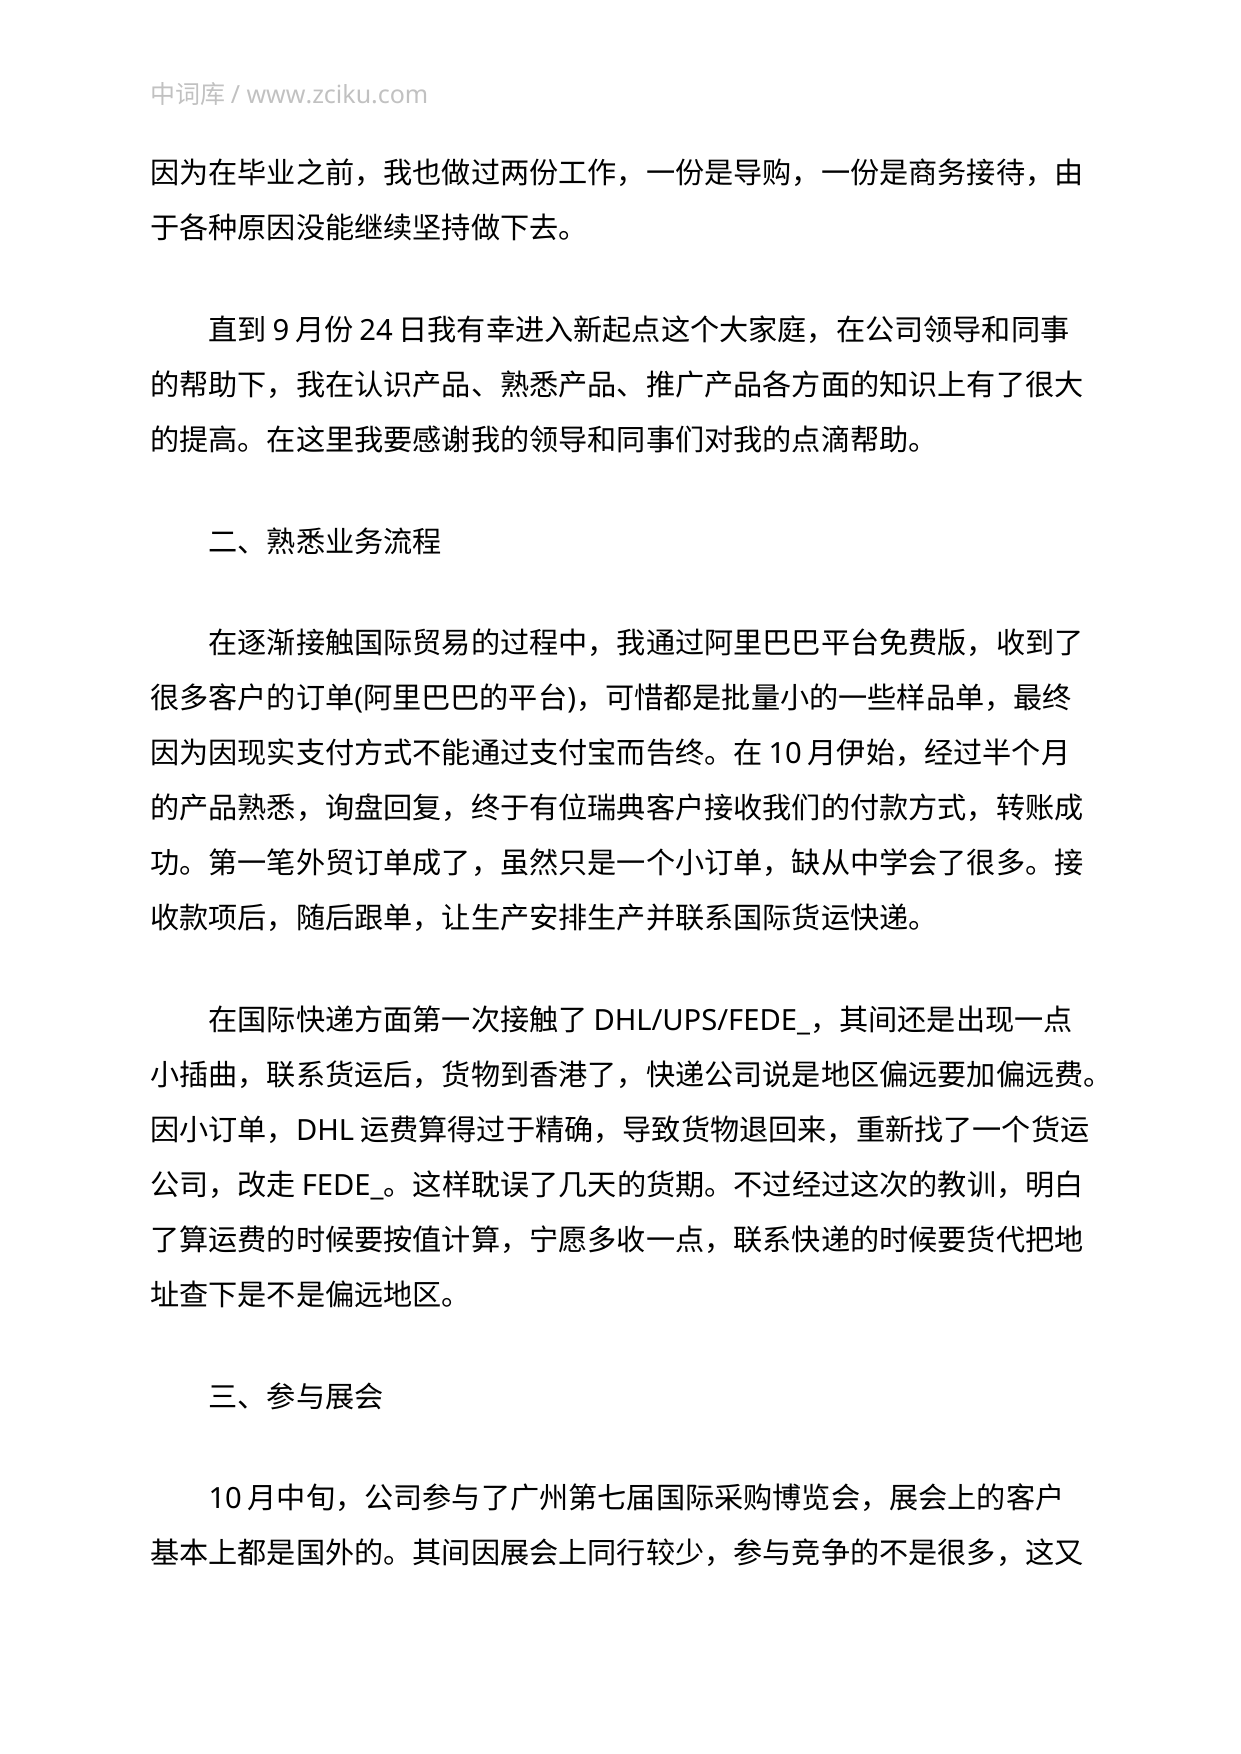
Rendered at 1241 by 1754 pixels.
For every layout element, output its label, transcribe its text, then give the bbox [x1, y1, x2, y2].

text 在国际快递方面第一次接触了DHL/UPS/FEDE_，其间还是出现一点小插曲，联系货运后，货物到香港了，快递公司说是地区偏远要加偏远费。因小订单，DHL运费算得过于精确，导致货物退回来，重新找了一个货运公司，改走FEDE_。这样耽误了几天的货期。不过经过这次的教训，明白了算运费的时候要按值计算，宁愿多收一点，联系快递的时候要货代把地址查下是不是偏远地区。 [150, 997, 1090, 1314]
text 二、熟悉业务流程 [150, 518, 1090, 561]
text 在逐渐接触国际贸易的过程中，我通过阿里巴巴平台免费版，收到了很多客户的订单(阿里巴巴的平台)，可惜都是批量小的一些样品单，最终因为因现实支付方式不能通过支付宝而告终。在10月伊始，经过半个月的产品熟悉，询盘回复，终于有位瑞典客户接收我们的付款方式，转账成功。第一笔外贸订单成了，虽然只是一个小订单，缺从中学会了很多。接收款项后，随后跟单，让生产安排生产并联系国际货运快递。 [150, 620, 1090, 937]
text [150, 150, 1090, 247]
text 直到9月份24日我有幸进入新起点这个大家庭，在公司领导和同事的帮助下，我在认识产品、熟悉产品、推广产品各方面的知识上有了很大的提高。在这里我要感谢我的领导和同事们对我的点滴帮助。 [150, 307, 1090, 459]
text 三、参与展会 [150, 1373, 1090, 1415]
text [150, 1475, 1090, 1572]
